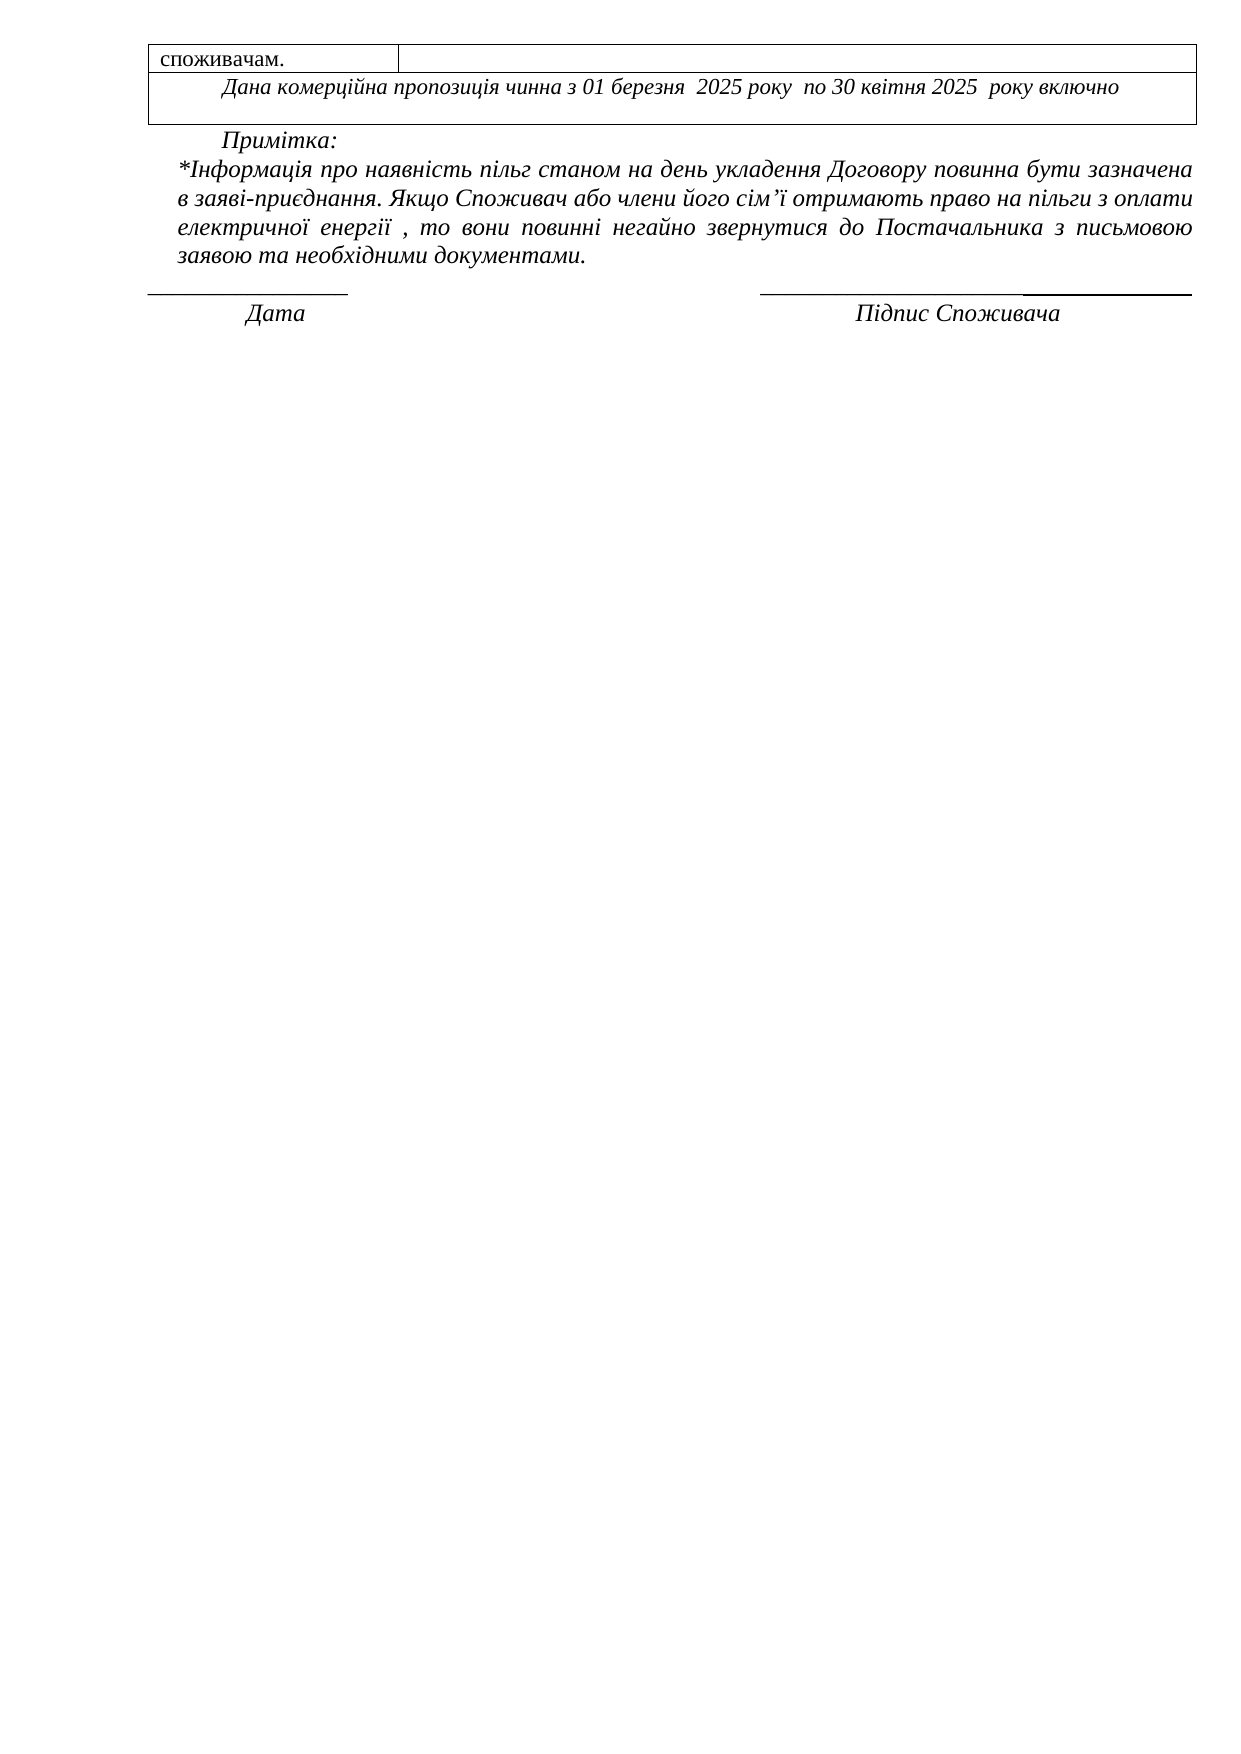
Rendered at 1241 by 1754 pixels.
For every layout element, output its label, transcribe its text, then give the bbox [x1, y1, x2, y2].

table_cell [149, 45, 398, 72]
text Примітка: [148, 125, 1196, 154]
table_cell Дана комерційна пропозиція чинна з 01 березня 2025 року по 30 квітня 2025 року включно [149, 73, 1196, 124]
text ________________ _____________________ [148, 269, 1196, 298]
list *Інформація про наявність пільг станом на день укладення Договору повинна бути зазначена в заяві-приєднання. Якщо Споживач або члени його сім’ї отримають право на пільги з оплати електричної енергії , то вони повинні негайно звернутися до Постачальника з письмовою заявою та необхідними документами. [177, 154, 1196, 269]
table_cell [399, 45, 1196, 72]
text Дата Підпис Споживача [148, 298, 1196, 327]
